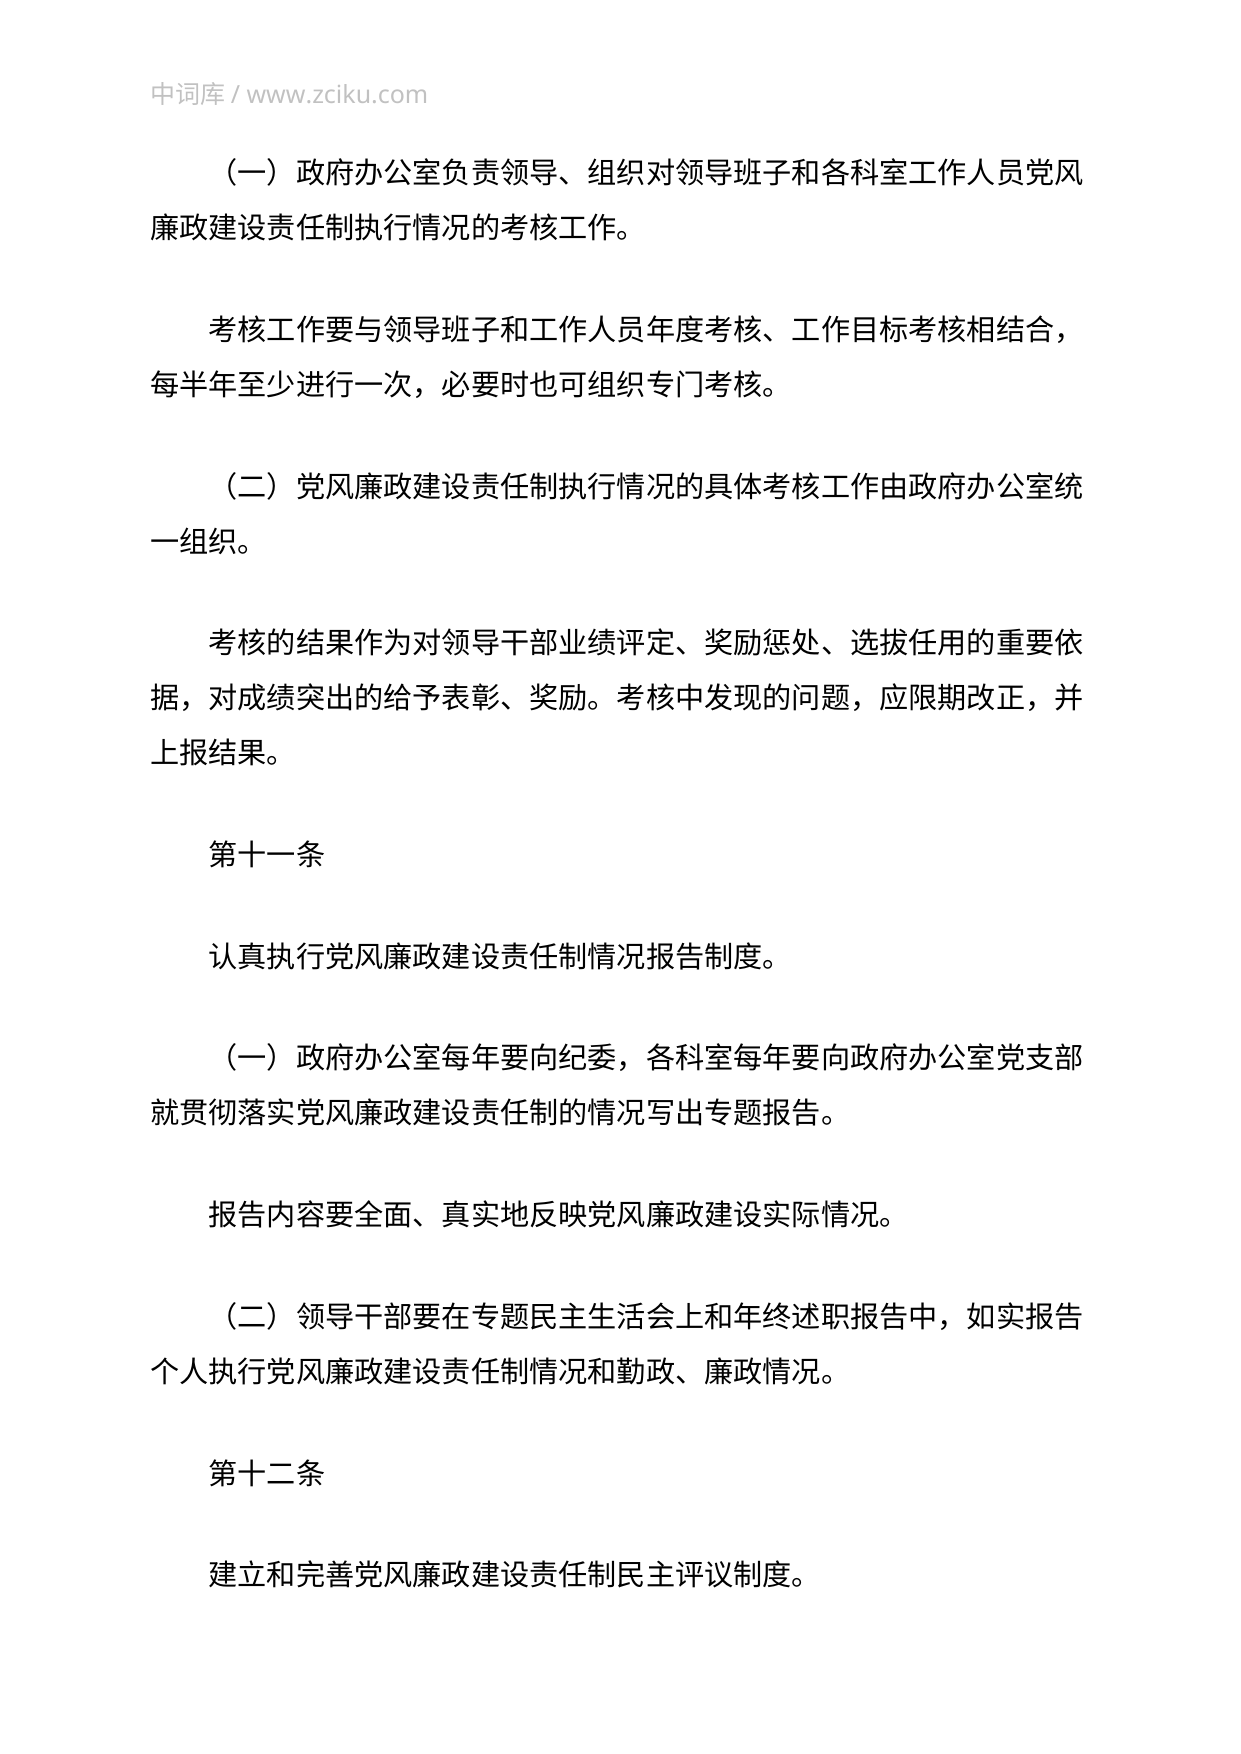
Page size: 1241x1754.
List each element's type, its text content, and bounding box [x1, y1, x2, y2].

text （二）党风廉政建设责任制执行情况的具体考核工作由政府办公室统一组织。 [150, 463, 1090, 561]
text 认真执行党风廉政建设责任制情况报告制度。 [150, 933, 1090, 976]
text 考核工作要与领导班子和工作人员年度考核、工作目标考核相结合，每半年至少进行一次，必要时也可组织专门考核。 [150, 307, 1090, 404]
text 报告内容要全面、真实地反映党风廉政建设实际情况。 [150, 1192, 1090, 1234]
text （二）领导干部要在专题民主生活会上和年终述职报告中，如实报告个人执行党风廉政建设责任制情况和勤政、廉政情况。 [150, 1293, 1090, 1391]
text 建立和完善党风廉政建设责任制民主评议制度。 [150, 1552, 1090, 1594]
text 第十一条 [150, 832, 1090, 874]
text 考核的结果作为对领导干部业绩评定、奖励惩处、选拔任用的重要依据，对成绩突出的给予表彰、奖励。考核中发现的问题，应限期改正，并上报结果。 [150, 620, 1090, 772]
text 第十二条 [150, 1450, 1090, 1492]
text （一）政府办公室每年要向纪委，各科室每年要向政府办公室党支部就贯彻落实党风廉政建设责任制的情况写出专题报告。 [150, 1035, 1090, 1132]
text （一）政府办公室负责领导、组织对领导班子和各科室工作人员党风廉政建设责任制执行情况的考核工作。 [150, 150, 1090, 247]
